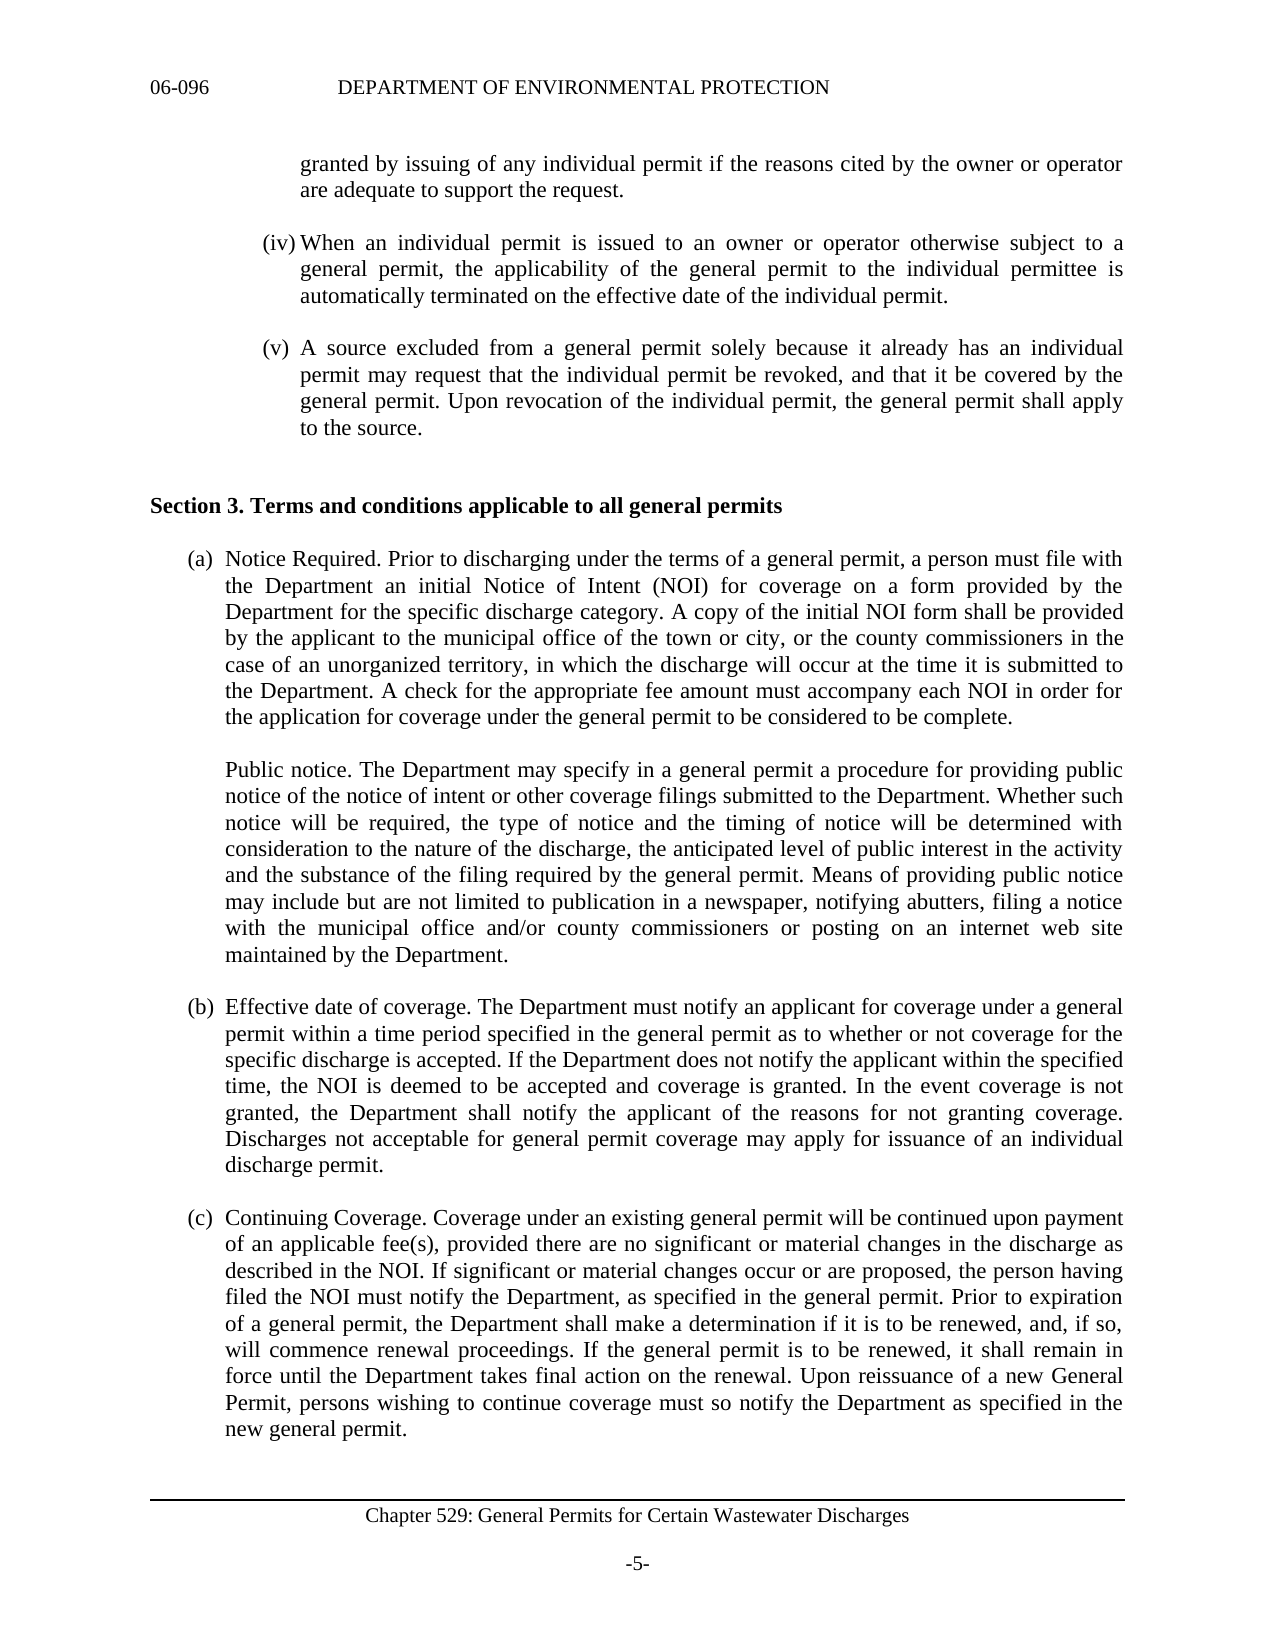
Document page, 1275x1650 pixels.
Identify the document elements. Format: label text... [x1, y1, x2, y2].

text Public notice. The Department may specify in a general permit a procedure for providing public notice of the notice of intent or other coverage filings submitted to the Department. Whether such notice will be required, the type of notice and the timing of notice will be determined with consideration to the nature of the discharge, the anticipated level of public interest in the activity and the substance of the filing required by the general permit. Means of providing public notice may include but are not limited to publication in a newspaper, notifying abutters, filing a notice with the municipal office and/or county commissioners or posting on an internet web site maintained by the Department. [225, 756, 1125, 967]
text (v) A source excluded from a general permit solely because it already has an individual permit may request that the individual permit be revoked, and that it be covered by the general permit. Upon revocation of the individual permit, the general permit shall apply to the source. [262, 334, 1125, 440]
text (b) Effective date of coverage. The Department must notify an applicant for coverage under a general permit within a time period specified in the general permit as to whether or not coverage for the specific discharge is accepted. If the Department does not notify the applicant within the specified time, the NOI is deemed to be accepted and coverage is granted. In the event coverage is not granted, the Department shall notify the applicant of the reasons for not granting coverage. Discharges not acceptable for general permit coverage may apply for issuance of an individual discharge permit. [187, 993, 1125, 1178]
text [262, 150, 1125, 203]
text (iv) When an individual permit is issued to an owner or operator otherwise subject to a general permit, the applicability of the general permit to the individual permittee is automatically terminated on the effective date of the individual permit. [262, 229, 1125, 308]
text (c) Continuing Coverage. Coverage under an existing general permit will be continued upon payment of an applicable fee(s), provided there are no significant or material changes in the discharge as described in the NOI. If significant or material changes occur or are proposed, the person having filed the NOI must notify the Department, as specified in the general permit. Prior to expiration of a general permit, the Department shall make a determination if it is to be renewed, and, if so, will commence renewal proceedings. If the general permit is to be renewed, it shall remain in force until the Department takes final action on the renewal. Upon reissuance of a new General Permit, persons wishing to continue coverage must so notify the Department as specified in the new general permit. [187, 1204, 1125, 1441]
text (a) Notice Required. Prior to discharging under the terms of a general permit, a person must file with the Department an initial Notice of Intent (NOI) for coverage on a form provided by the Department for the specific discharge category. A copy of the initial NOI form shall be provided by the applicant to the municipal office of the town or city, or the county commissioners in the case of an unorganized territory, in which the discharge will occur at the time it is submitted to the Department. A check for the appropriate fee amount must accompany each NOI in order for the application for coverage under the general permit to be considered to be complete. [187, 545, 1125, 730]
text Section 3. Terms and conditions applicable to all general permits [150, 493, 1125, 519]
